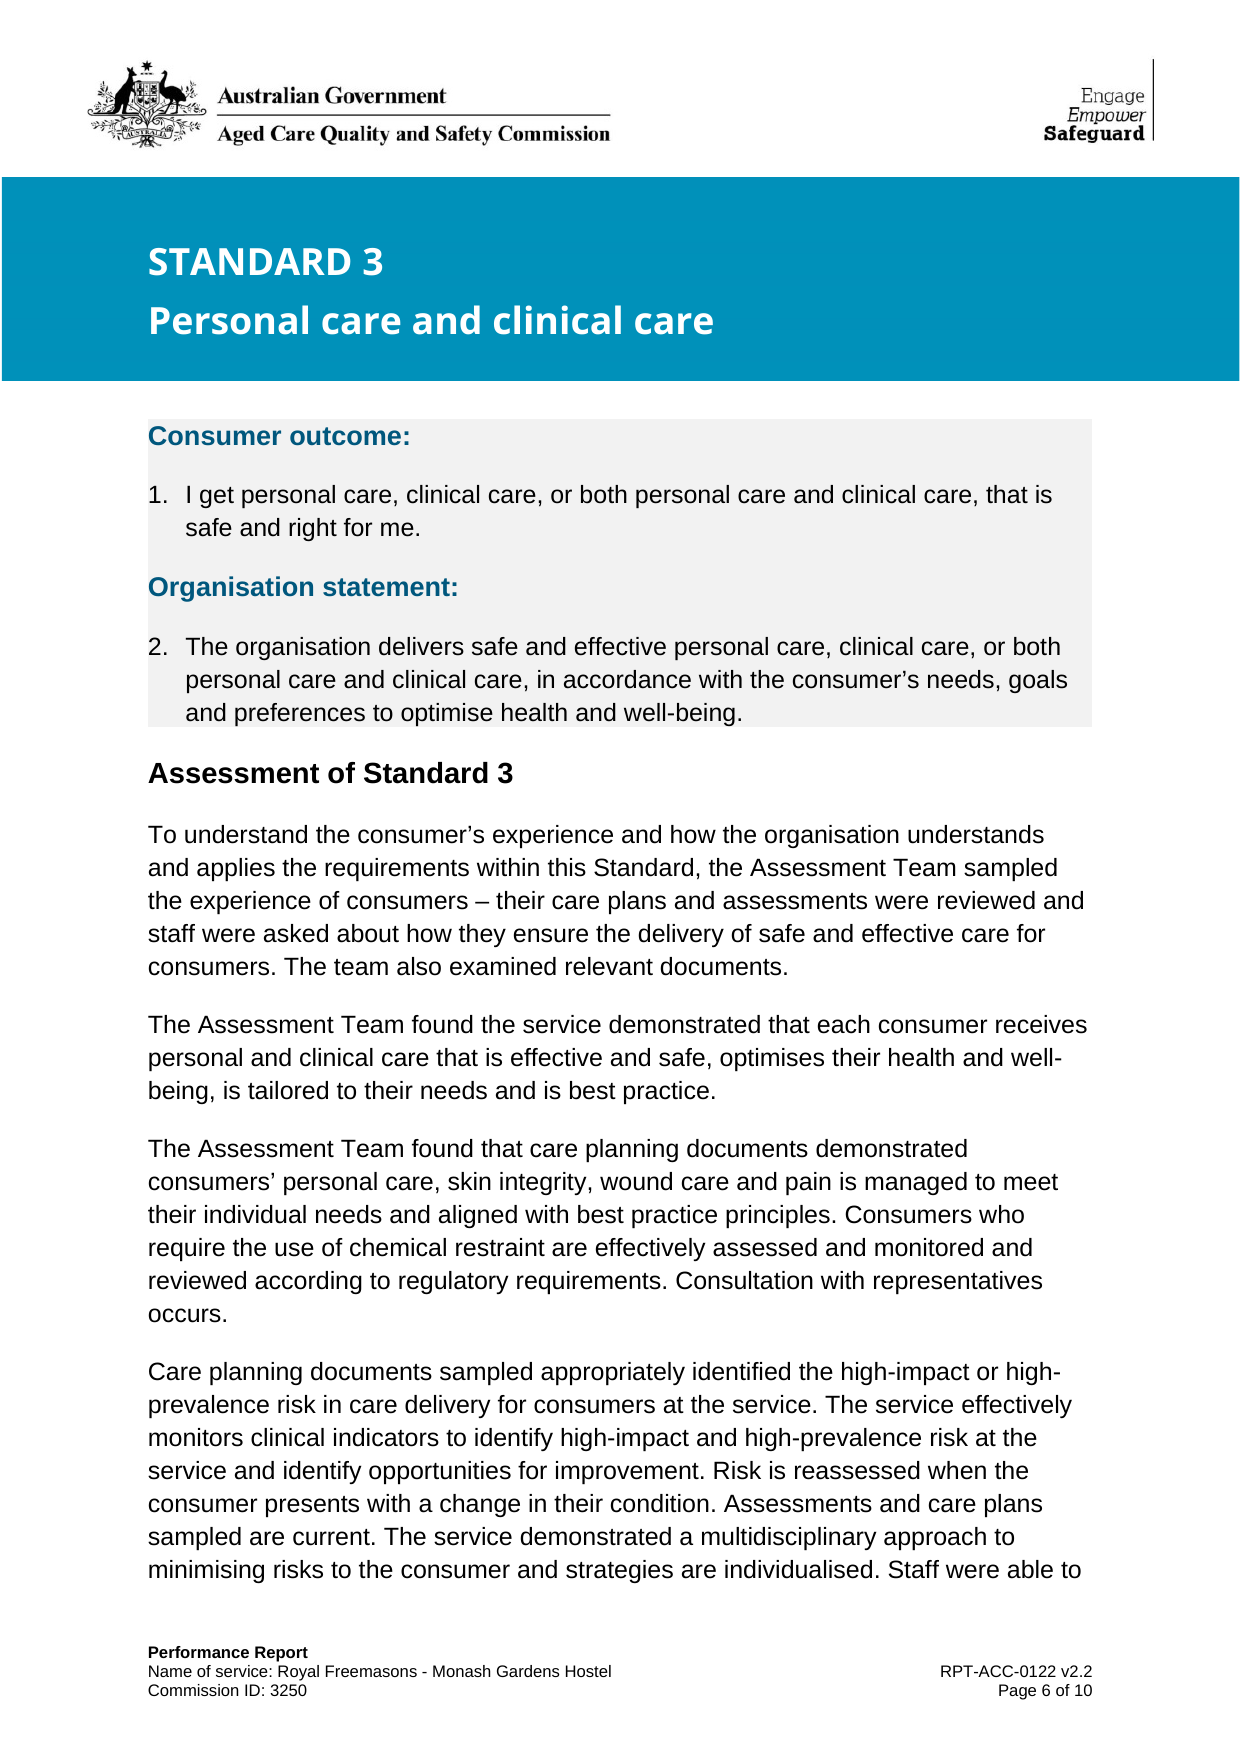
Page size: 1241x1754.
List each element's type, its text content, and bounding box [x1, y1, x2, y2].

text To understand the consumer’s experience and how the organisation understands and applies the requirements within this Standard, the Assessment Team sampled the experience of consumers – their care plans and assessments were reviewed and staff were asked about how they ensure the delivery of safe and effective care for consumers. The team also examined relevant documents. [148, 820, 1092, 981]
picture [1, 0, 1241, 169]
subtitle Organisation statement: [148, 571, 1092, 603]
subtitle STANDARD 3 Personal care and clinical care [148, 236, 1092, 345]
list The organisation delivers safe and effective personal care, clinical care, or both personal care and clinical care, in accordance with the consumer’s needs, goals and preferences to optimise health and well-being. [148, 632, 1092, 727]
list I get personal care, clinical care, or both personal care and clinical care, that is safe and right for me. [148, 480, 1092, 542]
subtitle Consumer outcome: [148, 419, 1092, 451]
text The Assessment Team found that care planning documents demonstrated consumers’ personal care, skin integrity, wound care and pain is managed to meet their individual needs and aligned with best practice principles. Consumers who require the use of chemical restraint are effectively assessed and monitored and reviewed according to regulatory requirements. Consultation with representatives occurs. [148, 1134, 1092, 1328]
subtitle Assessment of Standard 3 [148, 756, 1092, 790]
text The Assessment Team found the service demonstrated that each consumer receives personal and clinical care that is effective and safe, optimises their health and well-being, is tailored to their needs and is best practice. [148, 1010, 1092, 1105]
